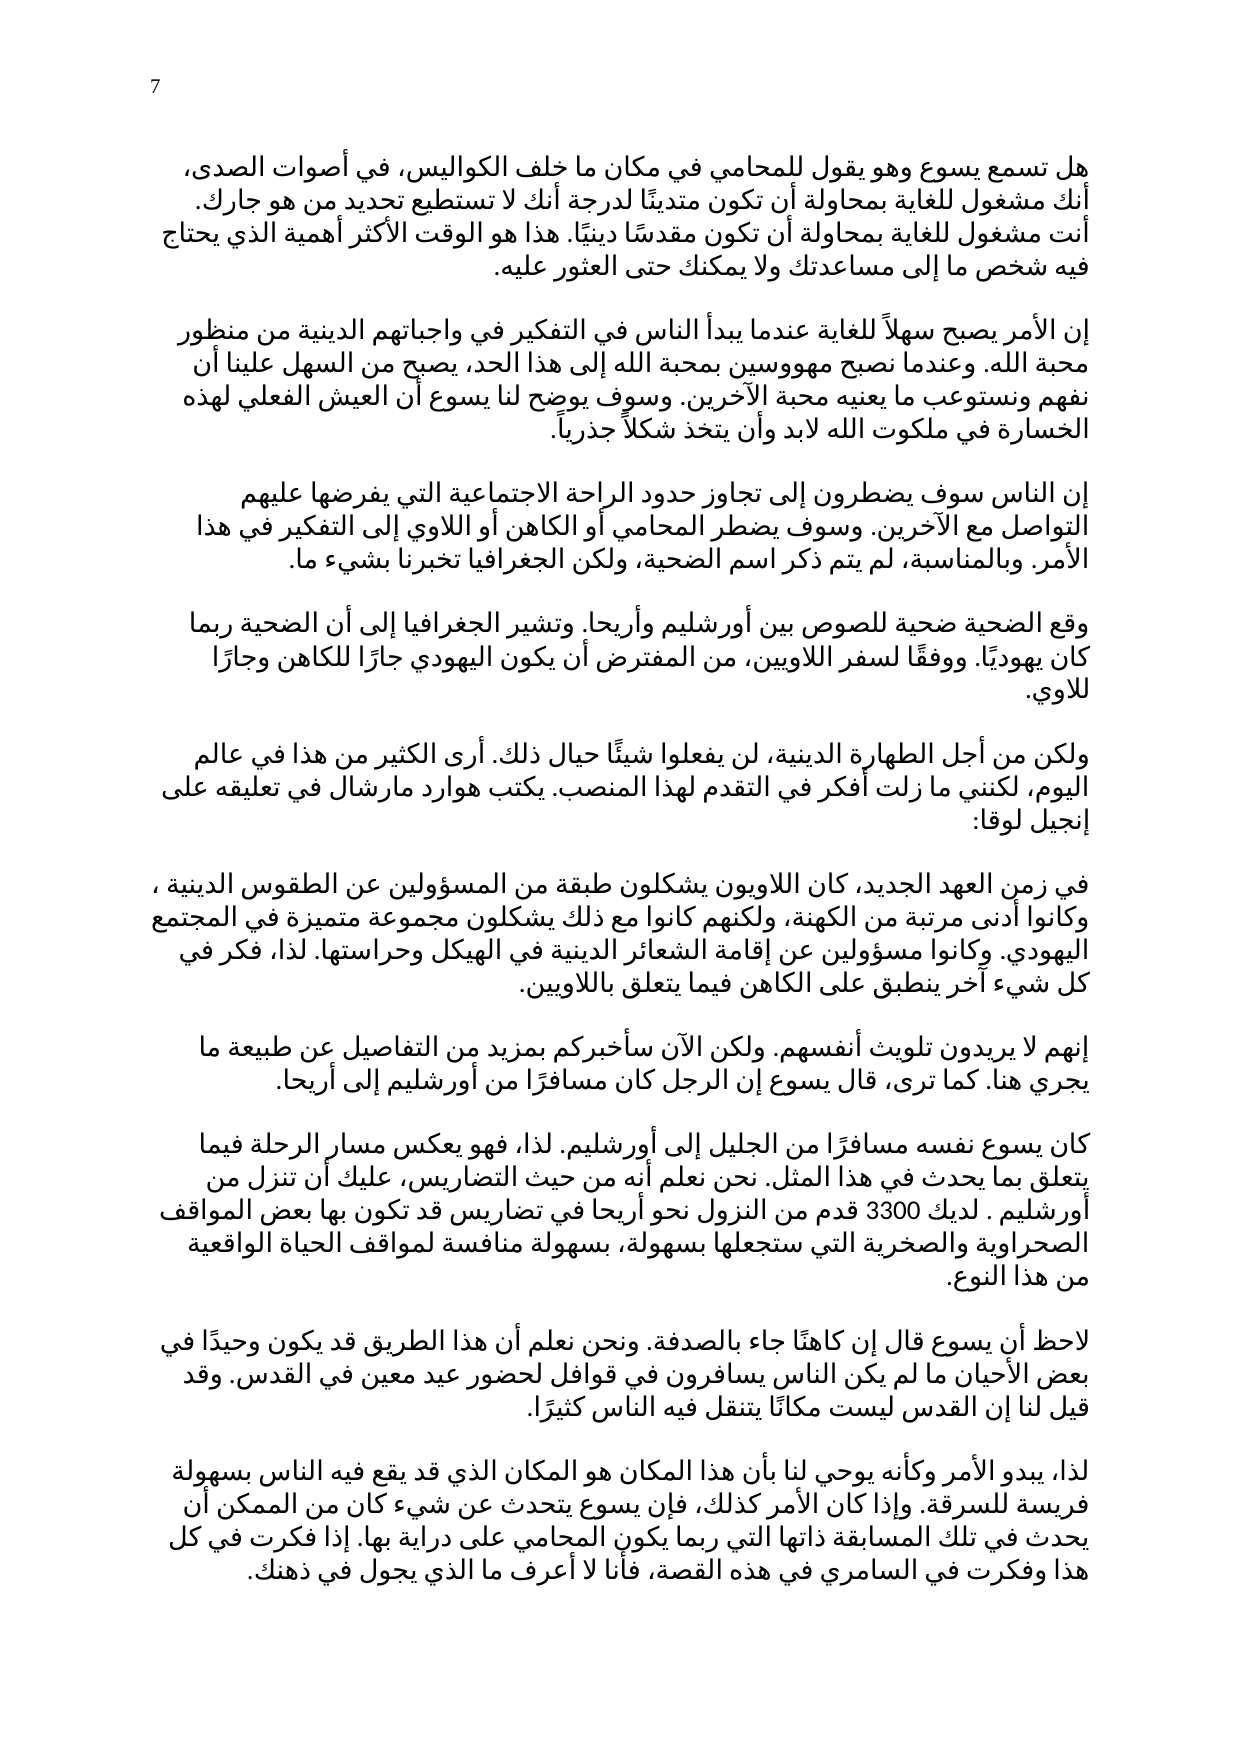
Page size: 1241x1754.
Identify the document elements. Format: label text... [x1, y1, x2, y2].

text كان يسوع نفسه مسافرًا من الجليل إلى أورشليم. لذا، فهو يعكس مسار الرحلة فيما يتعلق بما يحدث في هذا المثل. نحن نعلم أنه من حيث التضاريس، عليك أن تنزل من أورشليم . لديك 3300 قدم من النزول نحو أريحا في تضاريس قد تكون بها بعض المواقف الصحراوية والصخرية التي ستجعلها بسهولة، بسهولة منافسة لمواقف الحياة الواقعية من هذا النوع. [150, 1127, 1090, 1293]
text هل تسمع يسوع وهو يقول للمحامي في مكان ما خلف الكواليس، في أصوات الصدى، أنك مشغول للغاية بمحاولة أن تكون متدينًا لدرجة أنك لا تستطيع تحديد من هو جارك. أنت مشغول للغاية بمحاولة أن تكون مقدسًا دينيًا. هذا هو الوقت الأكثر أهمية الذي يحتاج فيه شخص ما إلى مساعدتك ولا يمكنك حتى العثور عليه. [150, 150, 1090, 282]
text إنهم لا يريدون تلويث أنفسهم. ولكن الآن سأخبركم بمزيد من التفاصيل عن طبيعة ما يجري هنا. كما ترى، قال يسوع إن الرجل كان مسافرًا من أورشليم إلى أريحا. [150, 1030, 1090, 1096]
text ولكن من أجل الطهارة الدينية، لن يفعلوا شيئًا حيال ذلك. أرى الكثير من هذا في عالم اليوم، لكنني ما زلت أفكر في التقدم لهذا المنصب. يكتب هوارد مارشال في تعليقه على إنجيل لوقا: [150, 737, 1090, 836]
text إن الناس سوف يضطرون إلى تجاوز حدود الراحة الاجتماعية التي يفرضها عليهم التواصل مع الآخرين. وسوف يضطر المحامي أو الكاهن أو اللاوي إلى التفكير في هذا الأمر. وبالمناسبة، لم يتم ذكر اسم الضحية، ولكن الجغرافيا تخبرنا بشيء ما. [150, 476, 1090, 576]
text وقع الضحية ضحية للصوص بين أورشليم وأريحا. وتشير الجغرافيا إلى أن الضحية ربما كان يهوديًا. ووفقًا لسفر اللاويين، من المفترض أن يكون اليهودي جارًا للكاهن وجارًا للاوي. [150, 607, 1090, 706]
text إن الأمر يصبح سهلاً للغاية عندما يبدأ الناس في التفكير في واجباتهم الدينية من منظور محبة الله. وعندما نصبح مهووسين بمحبة الله إلى هذا الحد، يصبح من السهل علينا أن نفهم ونستوعب ما يعنيه محبة الآخرين. وسوف يوضح لنا يسوع أن العيش الفعلي لهذه الخسارة في ملكوت الله لابد وأن يتخذ شكلاً جذرياً. [150, 313, 1090, 445]
text لذا، يبدو الأمر وكأنه يوحي لنا بأن هذا المكان هو المكان الذي قد يقع فيه الناس بسهولة فريسة للسرقة. وإذا كان الأمر كذلك، فإن يسوع يتحدث عن شيء كان من الممكن أن يحدث في تلك المسابقة ذاتها التي ربما يكون المحامي على دراية بها. إذا فكرت في كل هذا وفكرت في السامري في هذه القصة، فأنا لا أعرف ما الذي يجول في ذهنك. [150, 1454, 1090, 1586]
text لاحظ أن يسوع قال إن كاهنًا جاء بالصدفة. ونحن نعلم أن هذا الطريق قد يكون وحيدًا في بعض الأحيان ما لم يكن الناس يسافرون في قوافل لحضور عيد معين في القدس. وقد قيل لنا إن القدس ليست مكانًا يتنقل فيه الناس كثيرًا. [150, 1324, 1090, 1423]
text في زمن العهد الجديد، كان اللاويون يشكلون طبقة من المسؤولين عن الطقوس الدينية ، وكانوا أدنى مرتبة من الكهنة، ولكنهم كانوا مع ذلك يشكلون مجموعة متميزة في المجتمع اليهودي. وكانوا مسؤولين عن إقامة الشعائر الدينية في الهيكل وحراستها. لذا، فكر في كل شيء آخر ينطبق على الكاهن فيما يتعلق باللاويين. [150, 867, 1090, 999]
